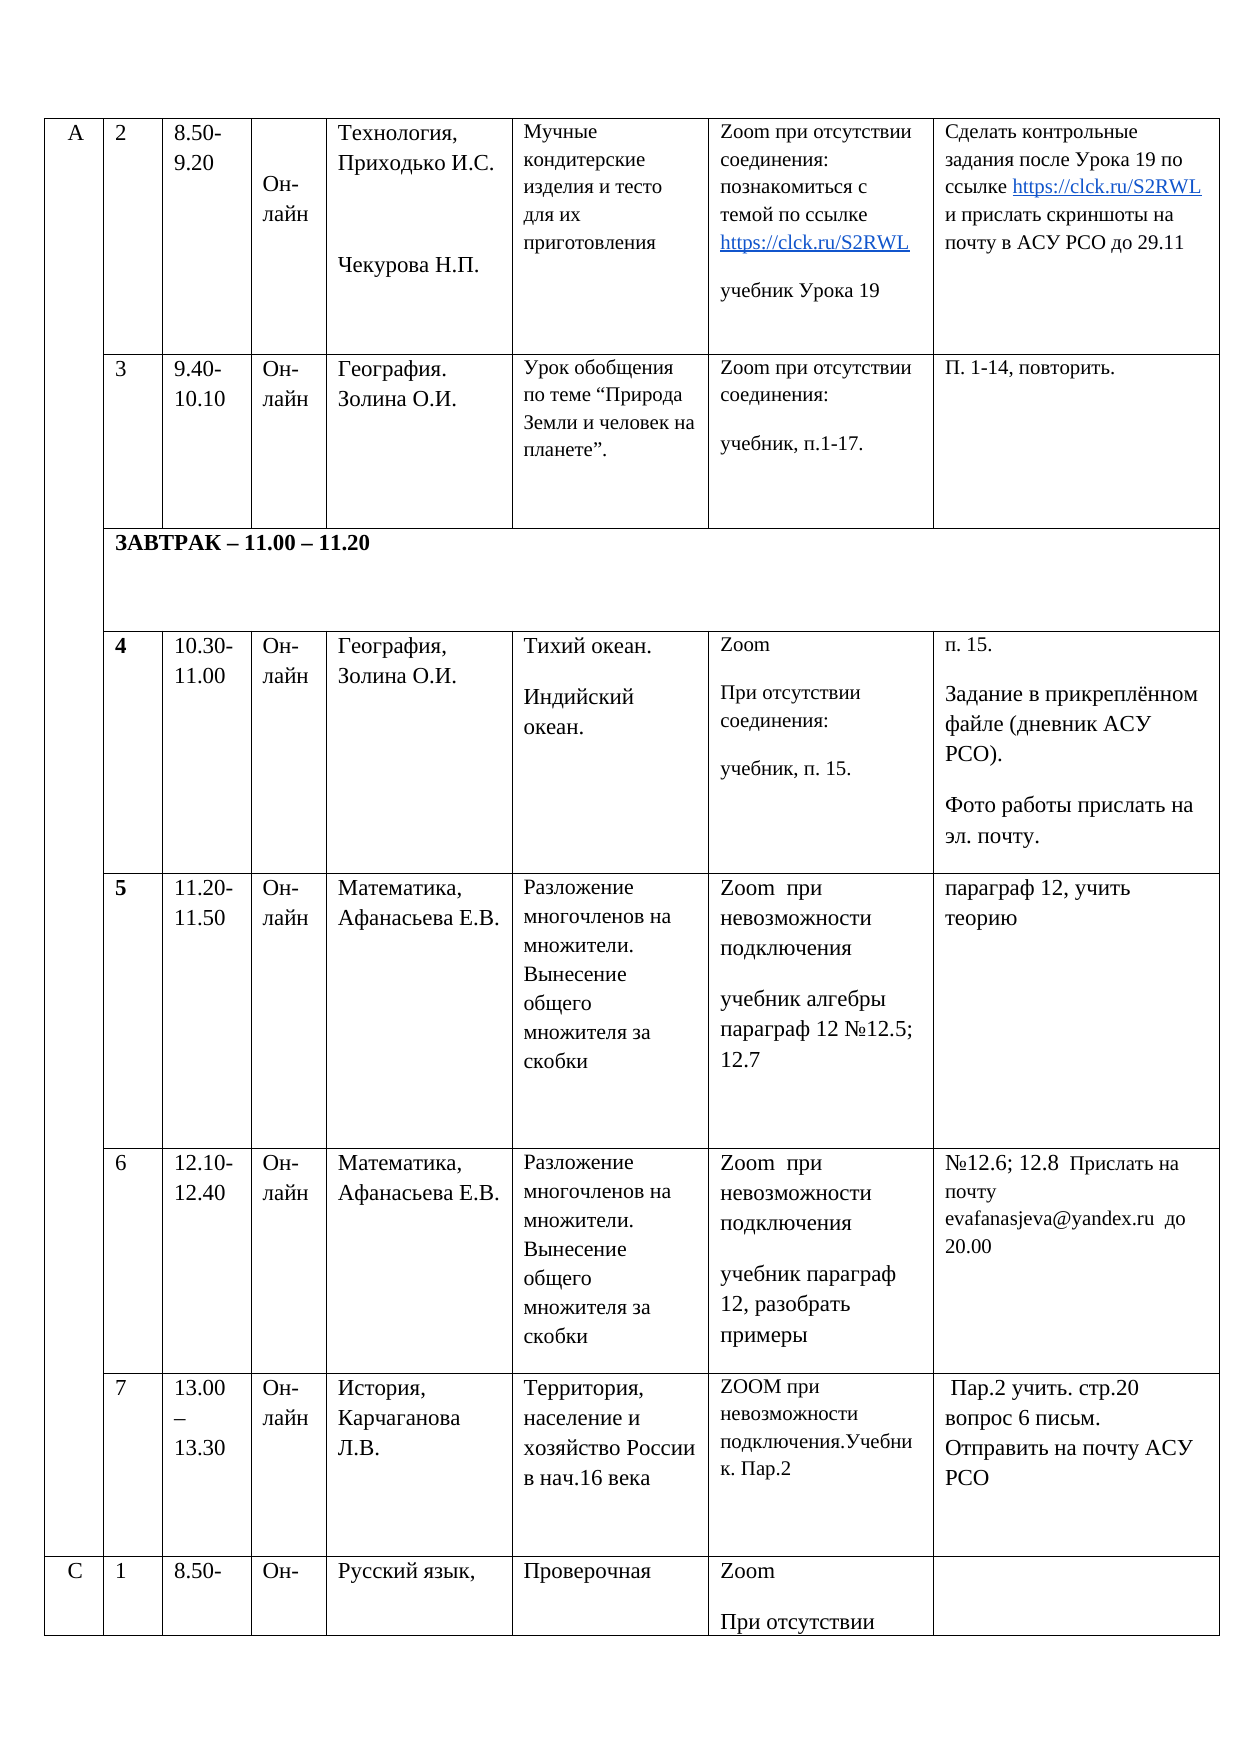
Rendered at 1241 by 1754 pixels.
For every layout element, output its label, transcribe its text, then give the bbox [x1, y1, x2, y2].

table_cell Zoom при отсутствии соединения: познакомиться с темой по ссылке https://clck.ru/S2RWL учебник Урока 19 [709, 119, 933, 353]
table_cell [327, 119, 512, 353]
table_cell Тихий океан. Индийский океан. [513, 632, 708, 873]
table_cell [709, 1557, 933, 1635]
table_cell Он-лайн [252, 874, 326, 1148]
table_cell Разложение многочленов на множители. Вынесение общего множителя за скобки [513, 874, 708, 1148]
table_cell Zoom при невозможности подключения учебник алгебры параграф 12 №12.5; 12.7 [709, 874, 933, 1148]
table_cell География, Золина О.И. [327, 632, 512, 873]
table_cell п. 15. Задание в прикреплённом файле (дневник АСУ РСО). Фото работы прислать на эл. почту. [934, 632, 1219, 873]
table_cell 9.40-10.10 [163, 355, 251, 527]
table_cell ЗАВТРАК – 11.00 – 11.20 [104, 529, 1219, 631]
table_cell 5 [104, 874, 162, 1148]
table_cell 1 [104, 1557, 162, 1635]
table_cell параграф 12, учить теорию [934, 874, 1219, 1148]
table_cell 2 [104, 119, 162, 353]
table_cell 11.20-11.50 [163, 874, 251, 1148]
table_cell Пар.2 учить. стр.20 вопрос 6 письм. Отправить на почту АСУ РСО [934, 1374, 1219, 1556]
table_cell География. Золина О.И. [327, 355, 512, 527]
table_cell Сделать контрольные задания после Урока 19 по ссылке https://clck.ru/S2RWL и прислать скриншоты на почту в АСУ РСО до 29.11 [934, 119, 1219, 353]
table_cell Территория, население и хозяйство России в нач.16 века [513, 1374, 708, 1556]
table_cell ZOOM при невозможности подключения.Учебник. Пар.2 [709, 1374, 933, 1556]
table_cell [513, 1557, 708, 1635]
table_cell 10.30-11.00 [163, 632, 251, 873]
table_cell 8.50-9.20 [163, 119, 251, 353]
table_cell Zoom При отсутствии соединения: учебник, п. 15. [709, 632, 933, 873]
table_cell 12.10-12.40 [163, 1149, 251, 1372]
table_cell Он-лайн [252, 1374, 326, 1556]
table_cell 13.00 – 13.30 [163, 1374, 251, 1556]
table_cell Он-лайн [252, 1149, 326, 1372]
table_cell Урок обобщения по теме “Природа Земли и человек на планете”. [513, 355, 708, 527]
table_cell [327, 1557, 512, 1635]
table_cell №12.6; 12.8 Прислать на почту evafanasjeva@yandex.ru до 20.00 [934, 1149, 1219, 1372]
table_cell Zoom при отсутствии соединения: учебник, п.1-17. [709, 355, 933, 527]
table_cell Он-лайн [252, 119, 326, 353]
table_cell П. 1-14, повторить. [934, 355, 1219, 527]
table_cell Разложение многочленов на множители. Вынесение общего множителя за скобки [513, 1149, 708, 1372]
table_cell Zoom при невозможности подключения учебник параграф 12, разобрать примеры [709, 1149, 933, 1372]
table_cell Мучные кондитерские изделия и тесто для их приготовления [513, 119, 708, 353]
table_cell ПЯТНИЦА [45, 119, 103, 1556]
table_cell 4 [104, 632, 162, 873]
table_cell История, Карчаганова Л.В. [327, 1374, 512, 1556]
table_cell Он-лайн [252, 355, 326, 527]
table_cell 8.50-9.20 [163, 1557, 251, 1635]
table_cell 3 [104, 355, 162, 527]
table_cell Математика, Афанасьева Е.В. [327, 1149, 512, 1372]
table_cell СУББОТА [45, 1557, 103, 1635]
table_cell Математика, Афанасьева Е.В. [327, 874, 512, 1148]
table_cell Он-лайн [252, 1557, 326, 1635]
table_cell [934, 1557, 1219, 1635]
table_cell 6 [104, 1149, 162, 1372]
table_cell Он-лайн [252, 632, 326, 873]
table_cell 7 [104, 1374, 162, 1556]
